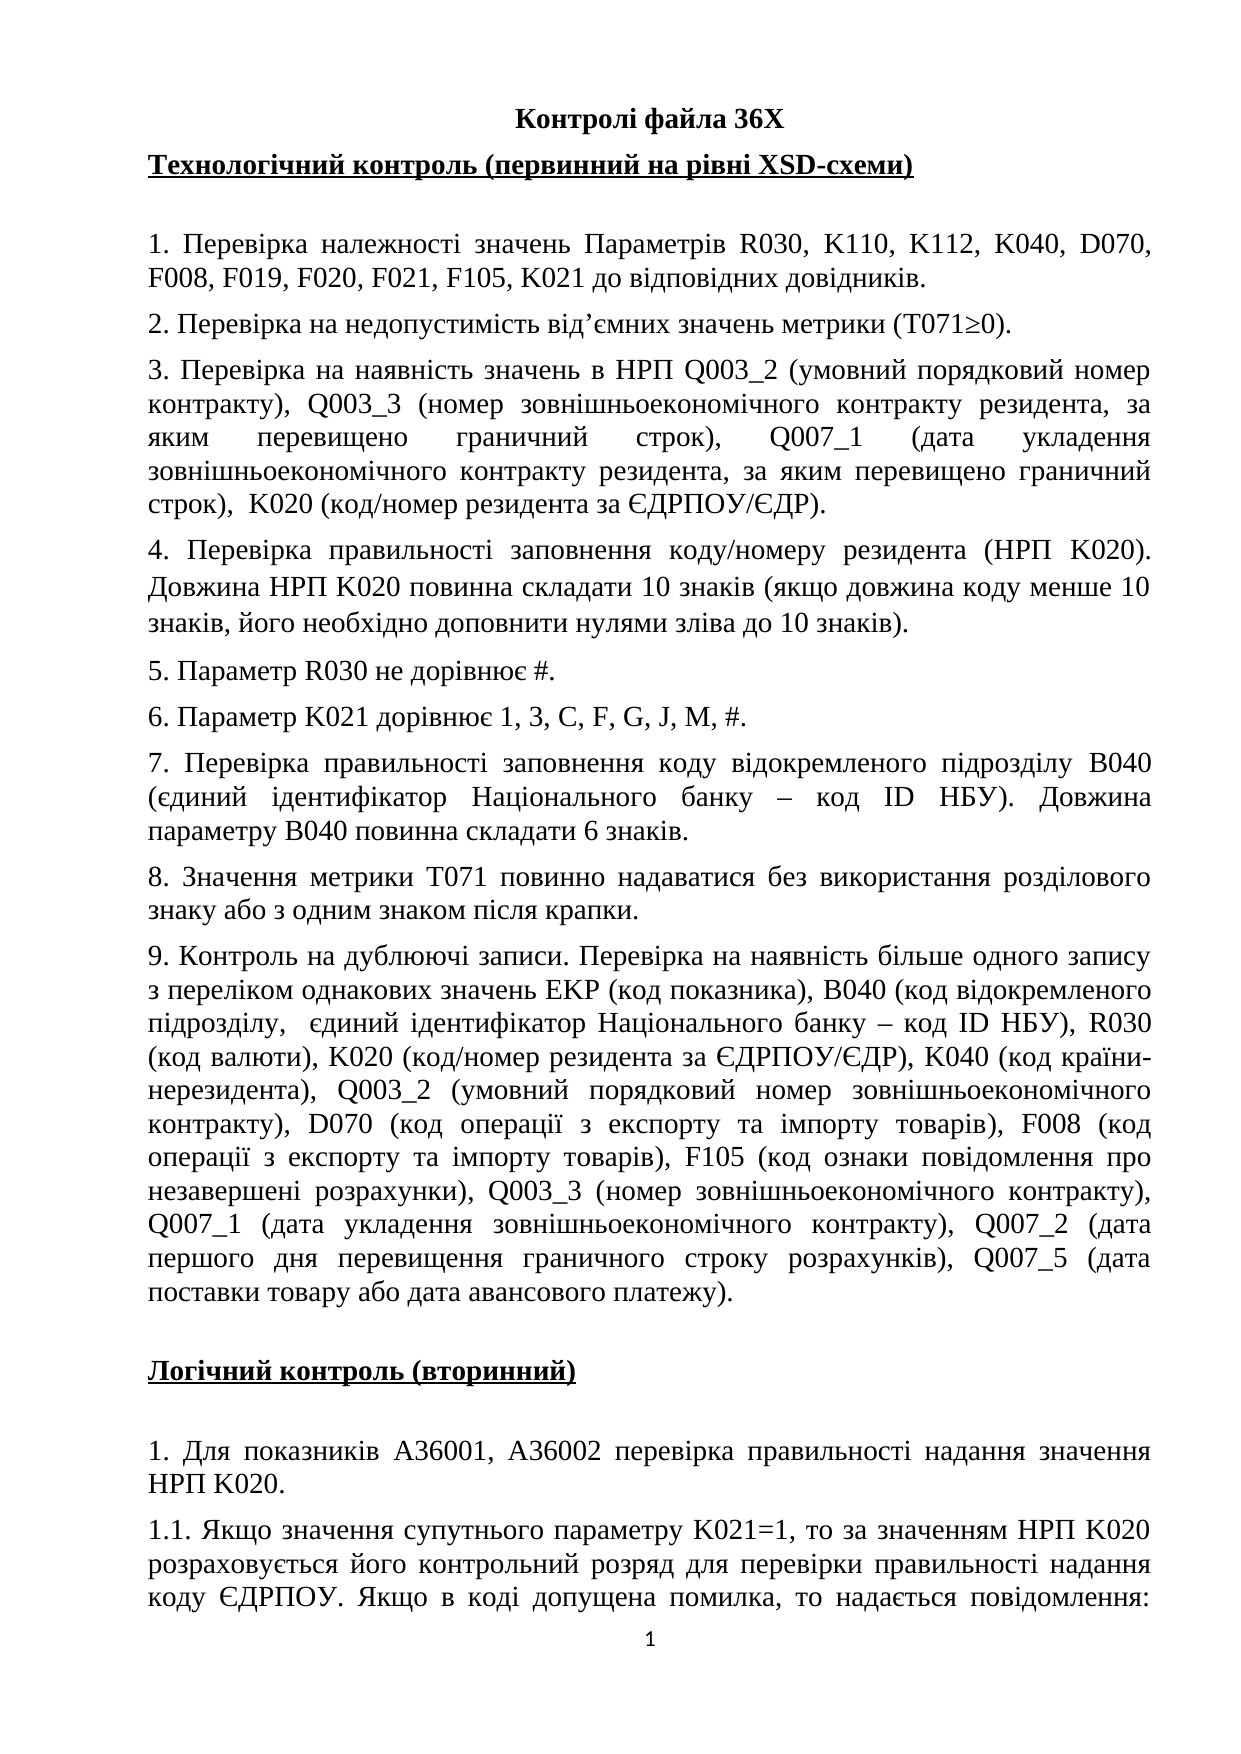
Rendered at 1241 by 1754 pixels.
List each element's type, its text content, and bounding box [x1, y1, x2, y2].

text 4. Перевірка правильності заповнення коду/номеру резидента (НРП K020). Довжина НРП K020 повинна складати 10 знаків (якщо довжина коду менше 10 знаків, його необхідно доповнити нулями зліва до 10 знаків). [148, 532, 1152, 638]
text 5. Параметр R030 не дорівнює #. [148, 653, 1152, 687]
text 6. Параметр K021 дорівнює 1, 3, C, F, G, J, M, #. [148, 699, 1152, 733]
text 1. Перевірка належності значень Параметрів R030, K110, K112, K040, D070, F008, F019, F020, F021, F105, K021 до відповідних довідників. [148, 227, 1152, 294]
text Логічний контроль (вторинний) [148, 1353, 1152, 1387]
text 1. Для показників A36001, A36002 перевірка правильності надання значення НРП K020. [148, 1433, 1152, 1500]
list 8. Значення метрики T071 повинно надаватися без використання розділового знаку або з одним знаком після крапки. [148, 859, 1152, 926]
text Технологічний контроль (первинний на рівні XSD-схеми) [148, 147, 1152, 181]
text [148, 1512, 1152, 1613]
text 3. Перевірка на наявність значень в НРП Q003_2 (умовний порядковий номер контракту), Q003_3 (номер зовнішньоекономічного контракту резидента, за яким перевищено граничний строк), Q007_1 (дата укладення зовнішньоекономічного контракту резидента, за яким перевищено граничний строк), K020 (код/номер резидента за ЄДРПОУ/ЄДР). [148, 352, 1152, 520]
text 7. Перевірка правильності заповнення коду відокремленого підрозділу B040 (єдиний ідентифікатор Національного банку – код ID НБУ). Довжина параметру B040 повинна складати 6 знаків. [148, 746, 1152, 846]
text 9. Контроль на дублюючі записи. Перевірка на наявність більше одного запису з переліком однакових значень EKP (код показника), B040 (код відокремленого підрозділу, єдиний ідентифікатор Національного банку – код ID НБУ), R030 (код валюти), K020 (код/номер резидента за ЄДРПОУ/ЄДР), K040 (код країни-нерезидента), Q003_2 (умовний порядковий номер зовнішньоекономічного контракту), D070 (код операції з експорту та імпорту товарів), F008 (код операції з експорту та імпорту товарів), F105 (код ознаки повідомлення про незавершені розрахунки), Q003_3 (номер зовнішньоекономічного контракту), Q007_1 (дата укладення зовнішньоекономічного контракту), Q007_2 (дата першого дня перевищення граничного строку розрахунків), Q007_5 (дата поставки товару або дата авансового платежу). [148, 938, 1152, 1307]
text 2. Перевірка на недопустимість від’ємних значень метрики (T071≥0). [148, 306, 1152, 340]
text Контролі файла 36X [148, 101, 1152, 134]
